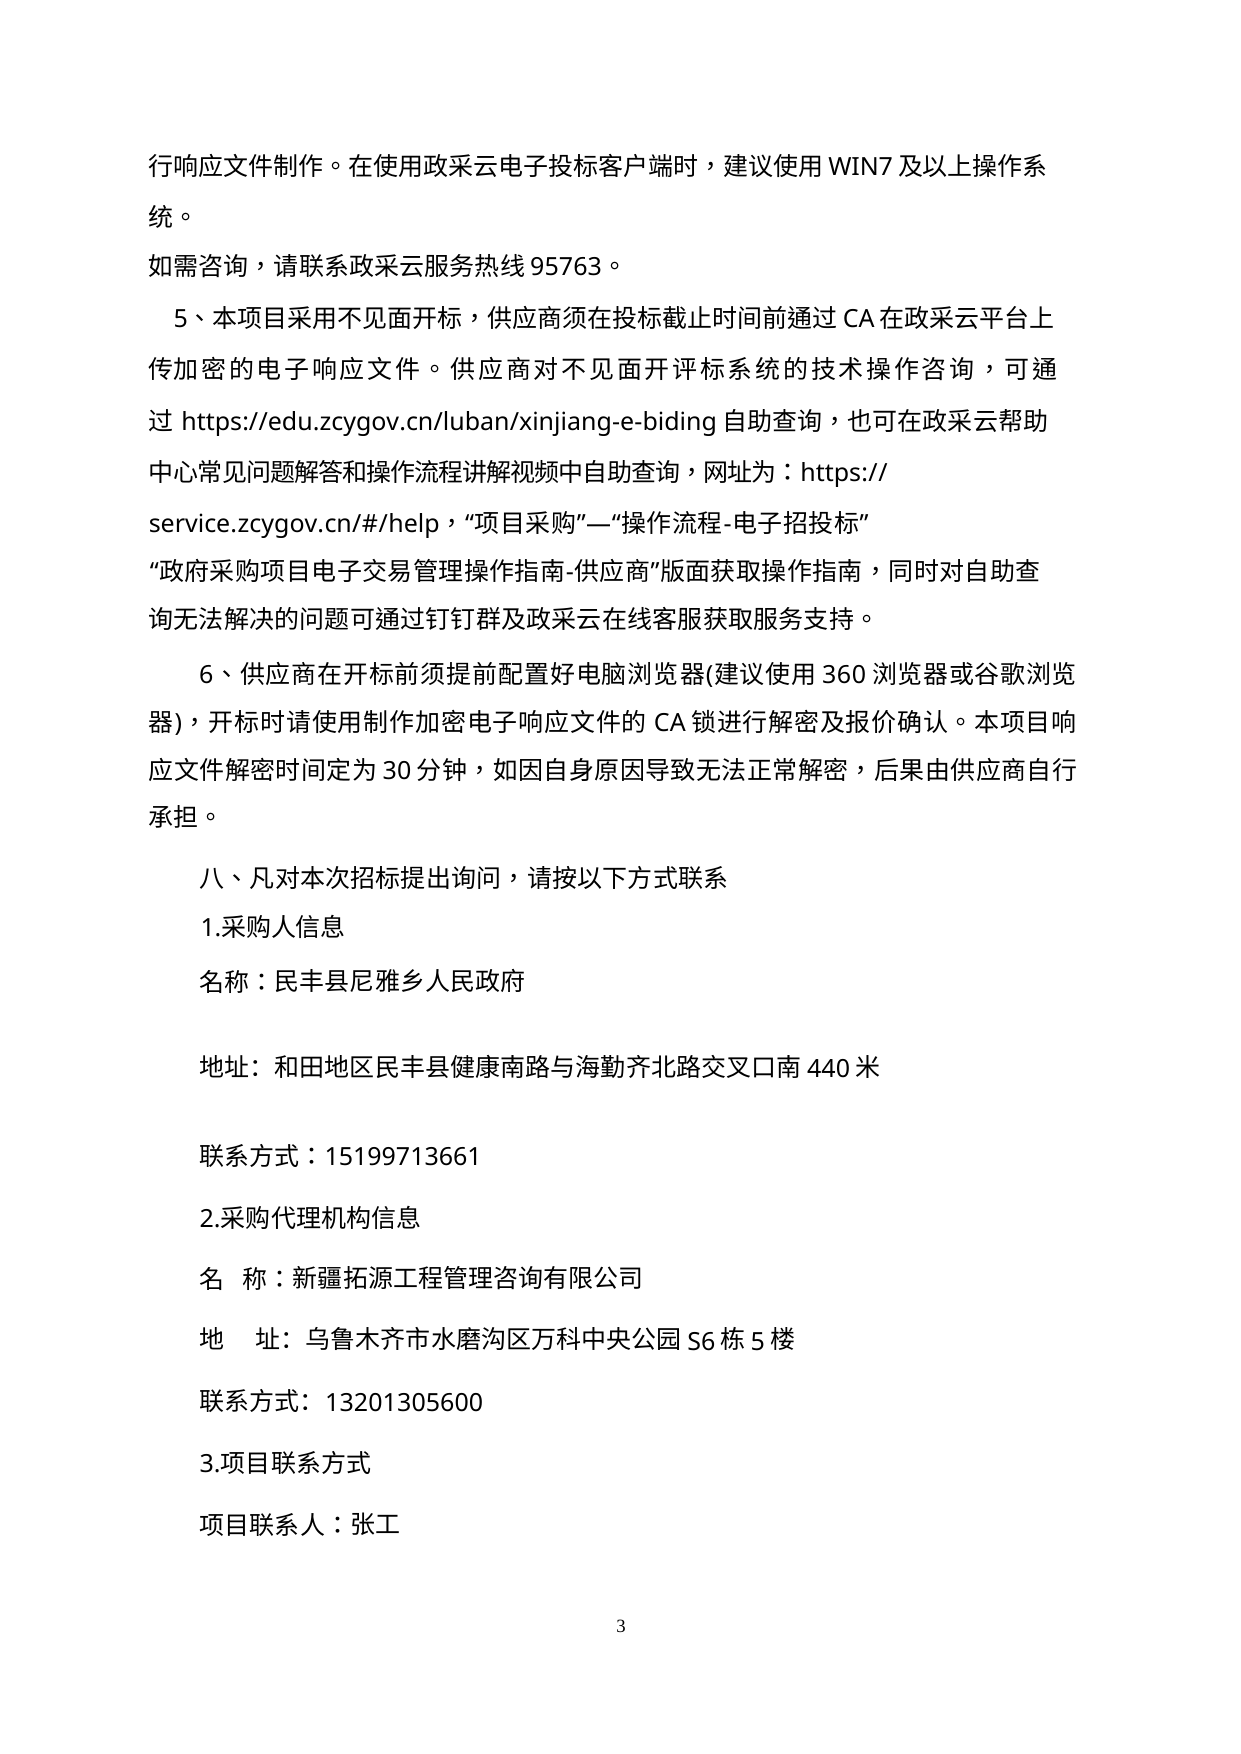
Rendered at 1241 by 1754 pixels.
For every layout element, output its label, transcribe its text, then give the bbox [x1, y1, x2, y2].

text 联系方式：13201305600 [199, 1394, 1077, 1440]
text 联系方式：15199713661 [199, 1149, 1077, 1194]
text 项目联系人：张工 [199, 1517, 1077, 1563]
text “政府采购项目电子交易管理操作指南-供应商”版面获取操作指南，同时对自助查 [149, 556, 1077, 586]
text 6、供应商在开标前须提前配置好电脑浏览器(建议使用360浏览器或谷歌浏览器)，开标时请使用制作加密电子响应文件的CA锁进行解密及报价确认。本项目响应文件解密时间定为30分钟，如因自身原因导致无法正常解密，后果由供应商自行承担。 [148, 657, 1077, 834]
text 地 址：乌鲁木齐市水磨沟区万科中央公园S6栋5楼 [199, 1333, 1077, 1379]
text 5、本项目采用不见面开标，供应商须在投标截止时间前通过CA在政采云平台上传加密的电子响应文件。供应商对不见面开评标系统的技术操作咨询，可通过https://edu.zcygov.cn/luban/xinjiang-e-biding自助查询，也可在政采云帮助中心常见问题解答和操作流程讲解视频中自助查询，网址为：https://service.zcygov.cn/#/help，“项目采购”—“操作流程-电子招投标” [148, 301, 1069, 539]
text 如需咨询，请联系政采云服务热线95763。 [148, 251, 1077, 281]
text 3.项目联系方式 [199, 1456, 1077, 1502]
text 2.采购代理机构信息 [199, 1210, 1077, 1256]
text 询无法解决的问题可通过钉钉群及政采云在线客服获取服务支持。 [148, 603, 1077, 634]
text 地址：和田地区民丰县健康南路与海勤齐北路交叉口南440米 [199, 1047, 1077, 1104]
text 名称：民丰县尼雅乡人民政府 [199, 961, 1077, 1018]
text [148, 149, 1077, 234]
text 1.采购人信息 [200, 910, 1077, 944]
text 八、凡对本次招标提出询问，请按以下方式联系 [199, 863, 1077, 893]
text 名 称：新疆拓源工程管理咨询有限公司 [199, 1272, 1077, 1317]
